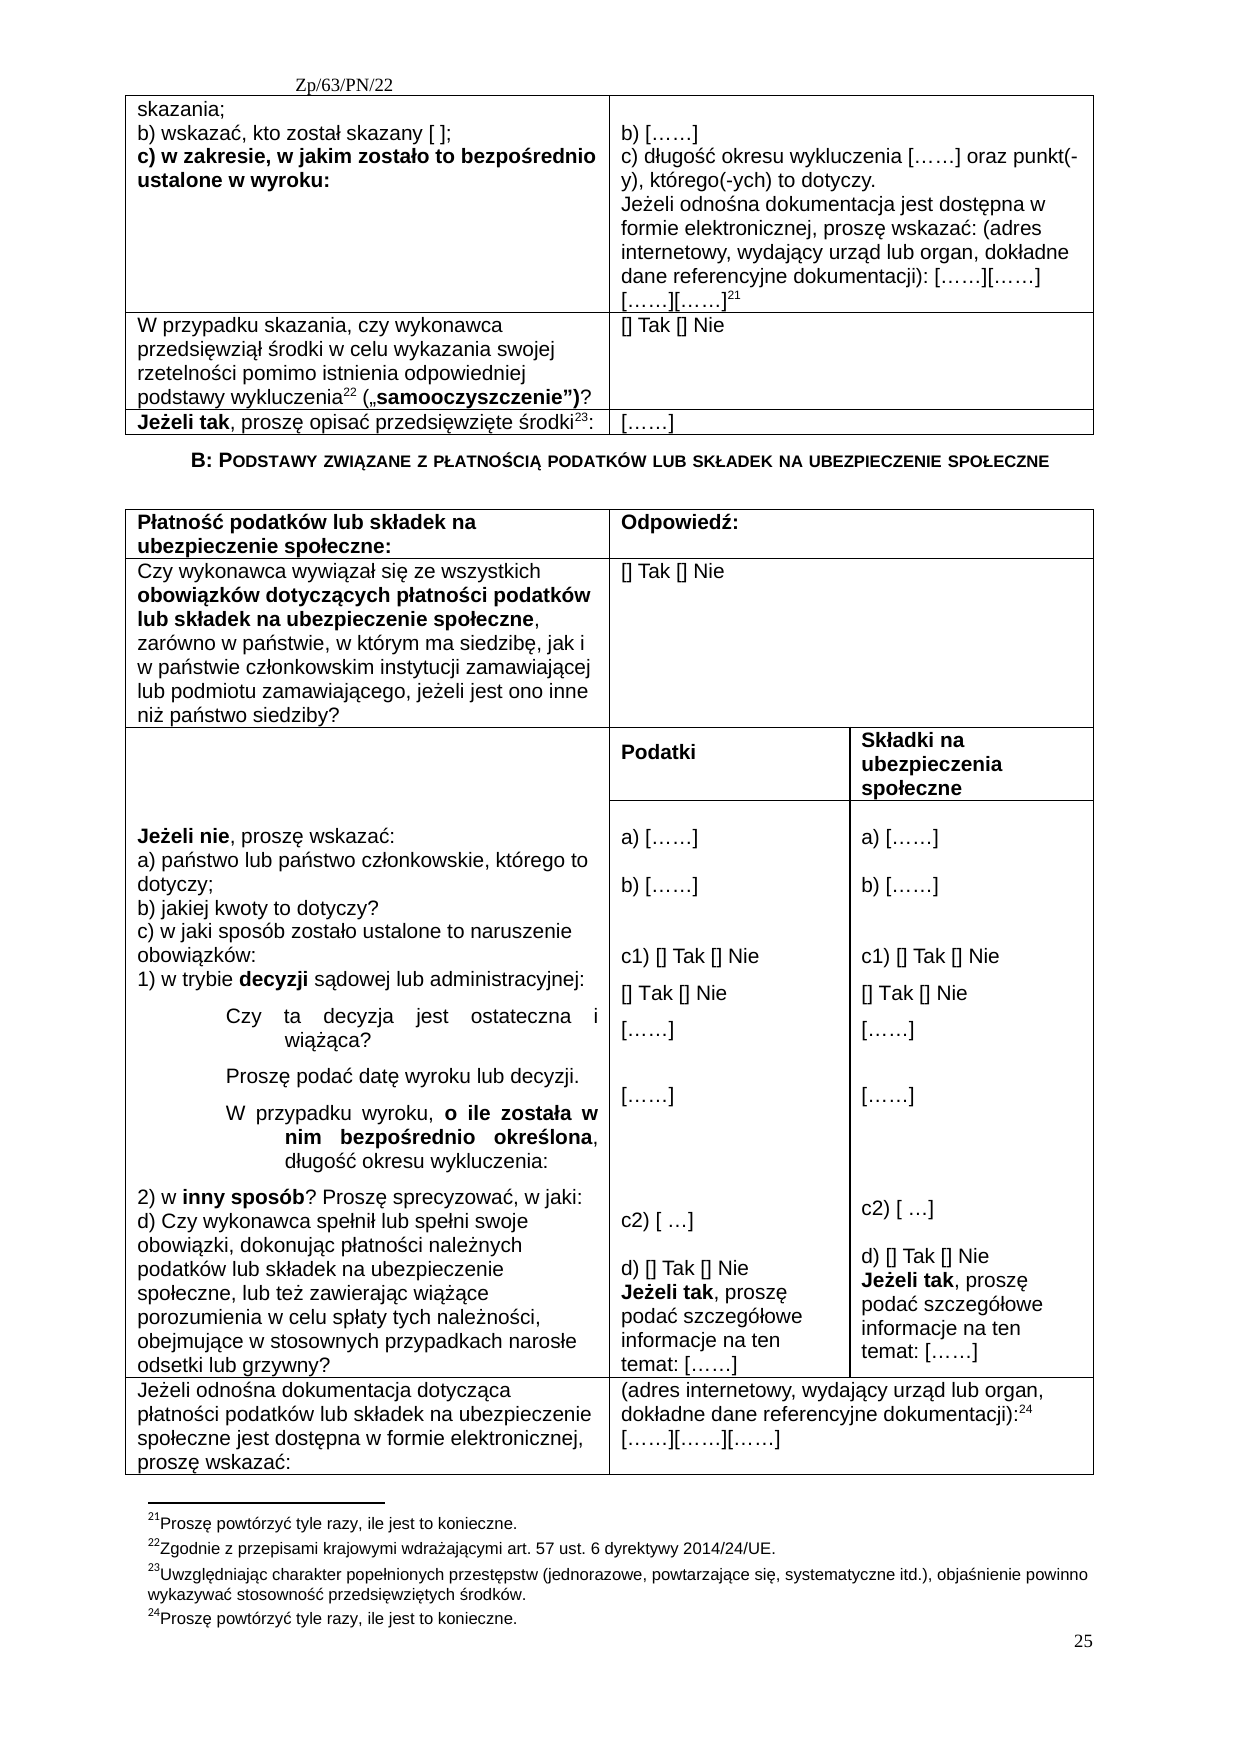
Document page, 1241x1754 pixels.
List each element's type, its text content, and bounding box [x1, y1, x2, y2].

table_cell [] Tak [] Nie [610, 559, 1093, 727]
table_cell W przypadku skazania, czy wykonawca przedsięwziął środki w celu wykazania swojej rzetelności pomimo istnienia odpowiedniej podstawy wykluczenia („samooczyszczenie”)? [126, 313, 609, 409]
table_cell [……] [610, 410, 1093, 434]
table_cell [] Tak [] Nie [610, 313, 1093, 409]
table_cell Jeżeli odnośna dokumentacja dotycząca płatności podatków lub składek na ubezpieczenie społeczne jest dostępna w formie elektronicznej, proszę wskazać: [126, 1378, 609, 1473]
table_cell (adres internetowy, wydający urząd lub organ, dokładne dane referencyjne dokumentacji): [……][……][……] [610, 1378, 1093, 1473]
table_header Płatność podatków lub składek na ubezpieczenie społeczne: [126, 510, 609, 558]
table_cell Jeżeli nie, proszę wskazać: a) państwo lub państwo członkowskie, którego to dotyczy; b) jakiej kwoty to dotyczy? c) w jaki sposób zostało ustalone to naruszenie obowiązków: 1) w trybie decyzji sądowej lub administracyjnej: Czy ta decyzja jest ostateczna i wiążąca? Proszę podać datę wyroku lub decyzji. W przypadku wyroku, o ile została w nim bezpośrednio określona, długość okresu wykluczenia: 2) w inny sposób? Proszę sprecyzować, w jaki: d) Czy wykonawca spełnił lub spełni swoje obowiązki, dokonując płatności należnych podatków lub składek na ubezpieczenie społeczne, lub też zawierając wiążące porozumienia w celu spłaty tych należności, obejmujące w stosownych przypadkach narosłe odsetki lub grzywny? [126, 728, 609, 1377]
table_cell a) data: [ ], punkt(-y): [ ], powód(-ody): [ ] b) [……] c) długość okresu wykluczenia [……] oraz punkt(-y), którego(-ych) to dotyczy. Jeżeli odnośna dokumentacja jest dostępna w formie elektronicznej, proszę wskazać: (adres internetowy, wydający urząd lub organ, dokładne dane referencyjne dokumentacji): [……][……][……][……] [610, 96, 1093, 312]
table_cell a) [……] b) [……] c1) [] Tak [] Nie [] Tak [] Nie [……] [……] c2) [ …] d) [] Tak [] Nie Jeżeli tak, proszę podać szczegółowe informacje na ten temat: [……] [851, 801, 1093, 1377]
table_cell Składki na ubezpieczenia społeczne [851, 728, 1093, 799]
table_cell Jeżeli tak, proszę podać: a) datę wyroku, określić, których spośród punktów 1–6 on dotyczy, oraz podać powód(-ody) skazania; b) wskazać, kto został skazany [ ]; c) w zakresie, w jakim zostało to bezpośrednio ustalone w wyroku: [126, 96, 609, 312]
table_cell Jeżeli tak, proszę opisać przedsięwzięte środki: [126, 410, 609, 434]
table_header Odpowiedź: [610, 510, 1093, 558]
text B: Podstawy związane z płatnością podatków lub składek na ubezpieczenie społeczne [148, 447, 1092, 471]
table_cell Podatki [610, 728, 849, 799]
table_cell a) [……] b) [……] c1) [] Tak [] Nie [] Tak [] Nie [……] [……] c2) [ …] d) [] Tak [] Nie Jeżeli tak, proszę podać szczegółowe informacje na ten temat: [……] [610, 801, 849, 1377]
table_cell Czy wykonawca wywiązał się ze wszystkich obowiązków dotyczących płatności podatków lub składek na ubezpieczenie społeczne, zarówno w państwie, w którym ma siedzibę, jak i w państwie członkowskim instytucji zamawiającej lub podmiotu zamawiającego, jeżeli jest ono inne niż państwo siedziby? [126, 559, 609, 727]
